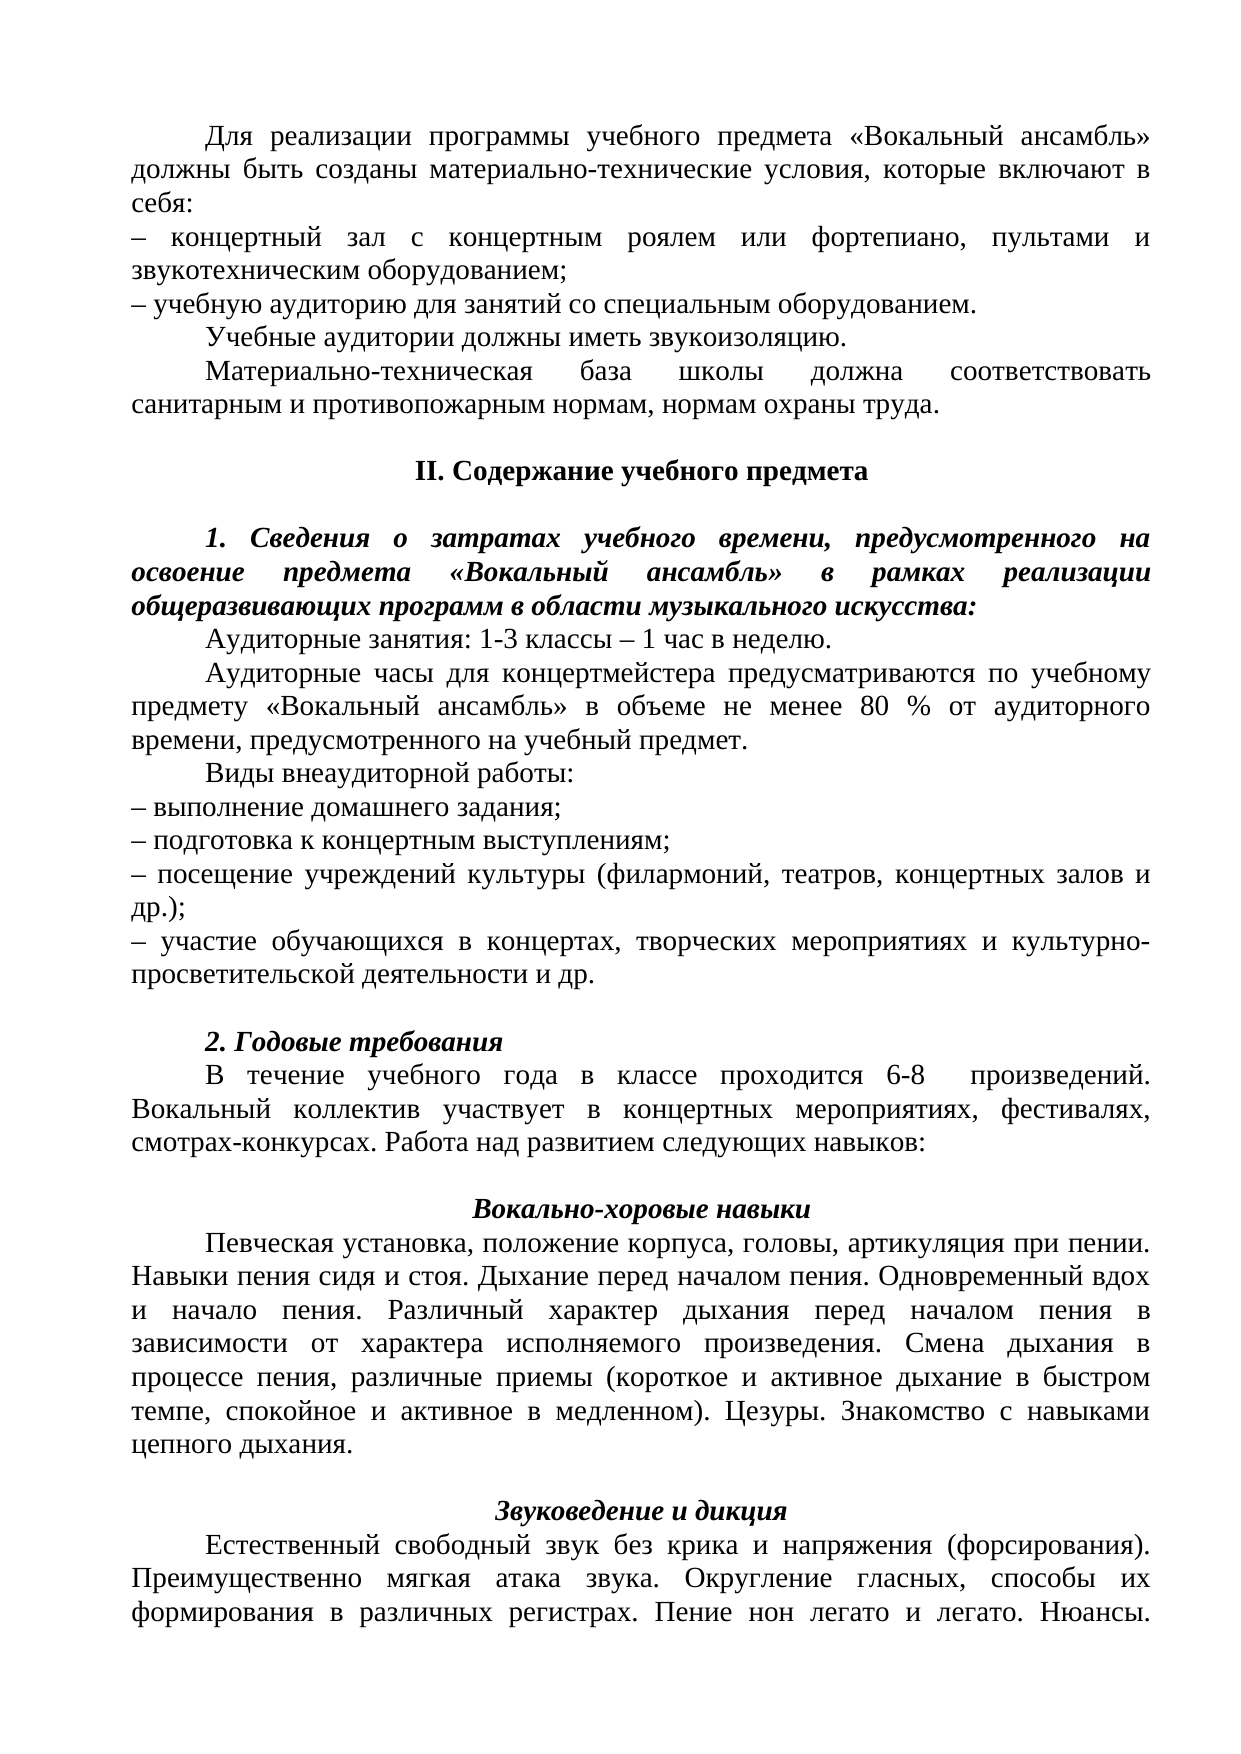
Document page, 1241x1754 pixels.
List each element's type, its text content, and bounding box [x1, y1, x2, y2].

text Певческая установка, положение корпуса, головы, артикуляция при пении. Навыки пения сидя и стоя. Дыхание перед началом пения. Одновременный вдох и начало пения. Различный характер дыхания перед началом пения в зависимости от характера исполняемого произведения. Смена дыхания в процессе пения, различные приемы (короткое и активное дыхание в быстром темпе, спокойное и активное в медленном). Цезуры. Знакомство с навыками цепного дыхания. [131, 1225, 1152, 1460]
text Учебные аудитории должны иметь звукоизоляцию. [131, 319, 1152, 353]
text – учебную аудиторию для занятий со специальным оборудованием. [131, 286, 1152, 319]
text – участие обучающихся в концертах, творческих мероприятиях и культурно-просветительской деятельности и др. [131, 923, 1152, 990]
text Для реализации программы учебного предмета «Вокальный ансамбль» должны быть созданы материально-технические условия, которые включают в себя: [131, 118, 1152, 219]
text 1. Сведения о затратах учебного времени, предусмотренного на освоение предмета «Вокальный ансамбль» в рамках реализации общеразвивающих программ в области музыкального искусства: [131, 521, 1152, 621]
text Аудиторные занятия: 1-3 классы – 1 час в неделю. [131, 621, 1152, 655]
text В течение учебного года в классе проходится 6-8 произведений. Вокальный коллектив участвует в концертных мероприятиях, фестивалях, смотрах-конкурсах. Работа над развитием следующих навыков: [131, 1057, 1152, 1158]
text – подготовка к концертным выступлениям; [131, 822, 1152, 856]
text – концертный зал с концертным роялем или фортепиано, пультами и звукотехническим оборудованием; [131, 219, 1152, 286]
text – посещение учреждений культуры (филармоний, театров, концертных залов и др.); [131, 856, 1152, 923]
text II. Содержание учебного предмета [131, 453, 1152, 487]
text Виды внеаудиторной работы: [131, 755, 1152, 789]
text – выполнение домашнего задания; [131, 789, 1152, 822]
text Аудиторные часы для концертмейстера предусматриваются по учебному предмету «Вокальный ансамбль» в объеме не менее 80 % от аудиторного времени, предусмотренного на учебный предмет. [131, 655, 1152, 755]
text Вокально-хоровые навыки [131, 1191, 1152, 1225]
text Материально-техническая база школы должна соответствовать санитарным и противопожарным нормам, нормам охраны труда. [131, 353, 1152, 420]
text 2. Годовые требования [131, 1024, 1152, 1057]
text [131, 1527, 1152, 1627]
text Звуковедение и дикция [131, 1493, 1152, 1527]
